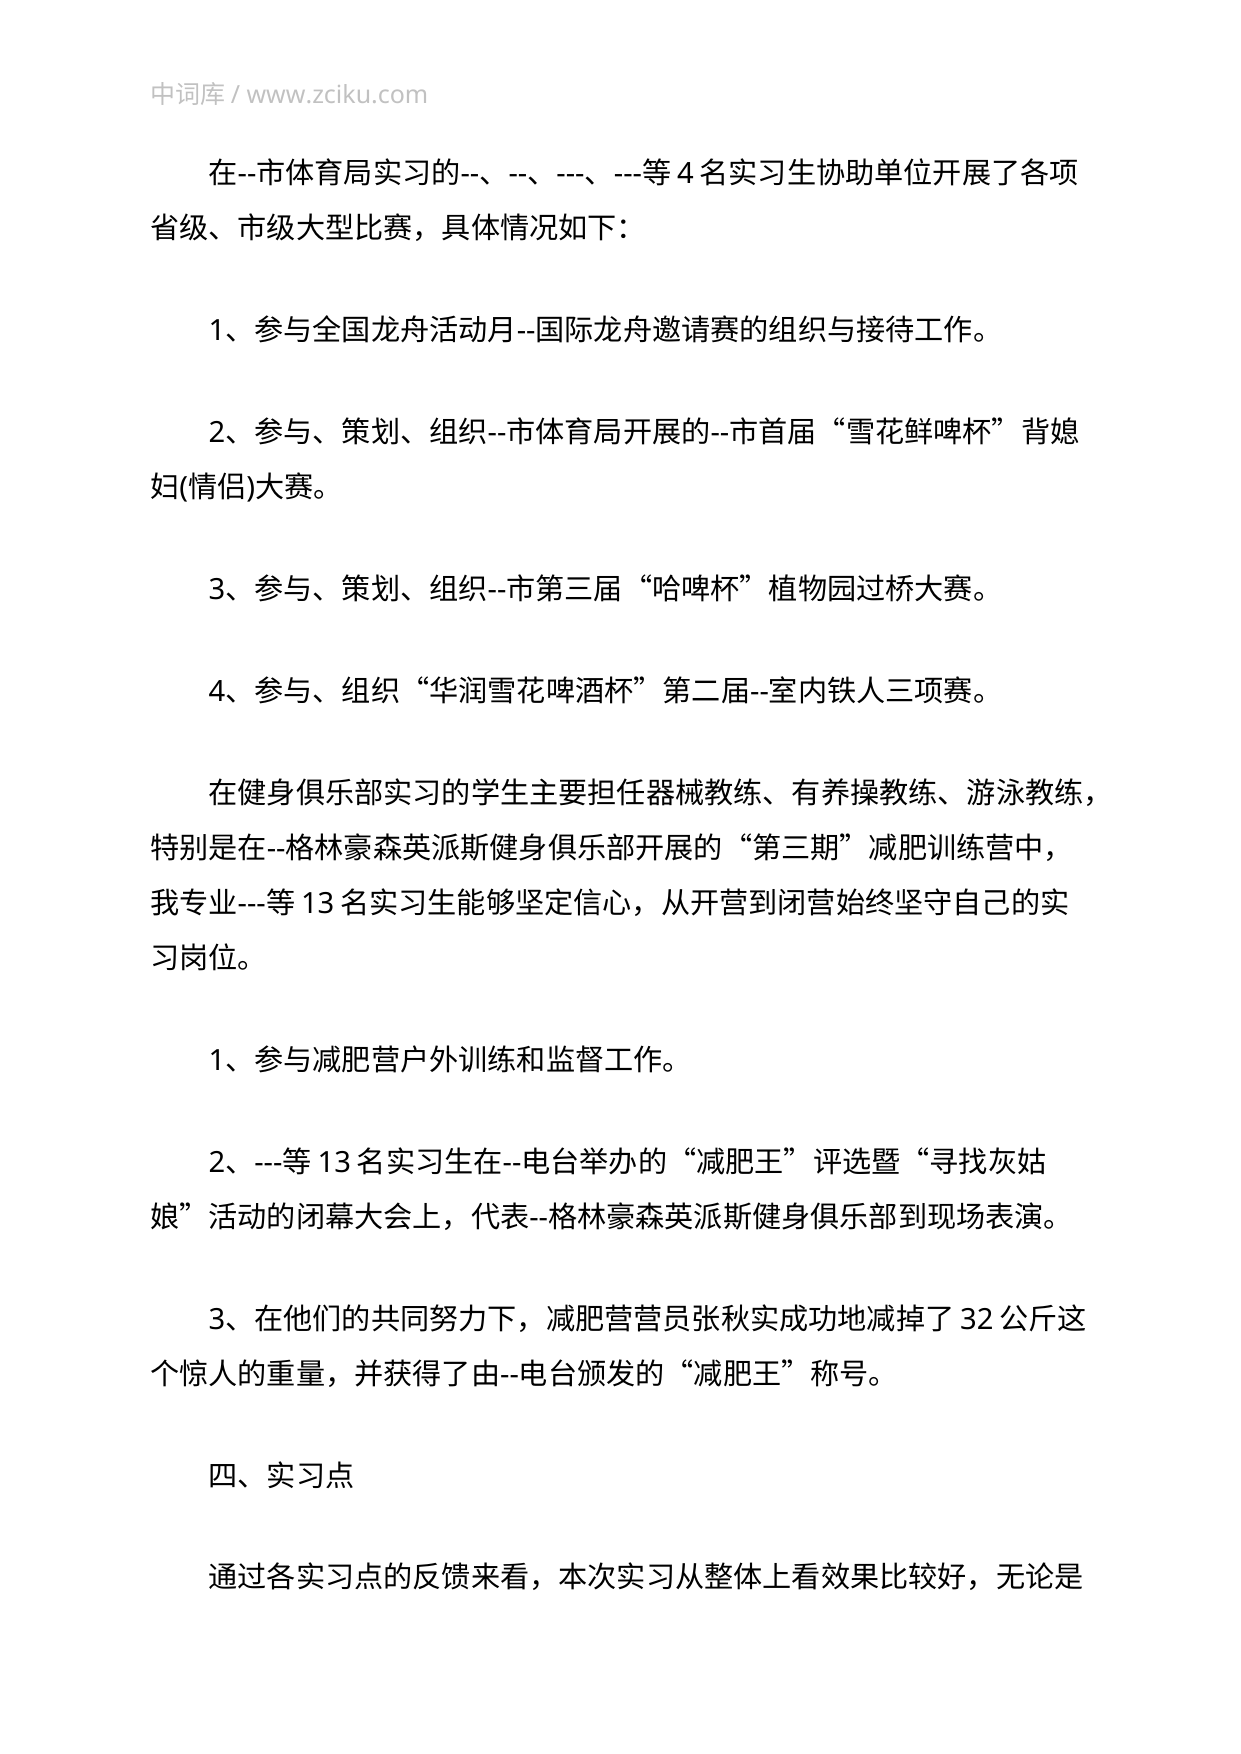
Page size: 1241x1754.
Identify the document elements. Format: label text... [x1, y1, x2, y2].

text 4、参与、组织“华润雪花啤酒杯”第二届--室内铁人三项赛。 [150, 668, 1090, 710]
text 2、---等13名实习生在--电台举办的“减肥王”评选暨“寻找灰姑娘”活动的闭幕大会上，代表--格林豪森英派斯健身俱乐部到现场表演。 [150, 1138, 1090, 1236]
text 3、在他们的共同努力下，减肥营营员张秋实成功地减掉了32公斤这个惊人的重量，并获得了由--电台颁发的“减肥王”称号。 [150, 1295, 1090, 1393]
text 2、参与、策划、组织--市体育局开展的--市首届“雪花鲜啤杯”背媳妇(情侣)大赛。 [150, 409, 1090, 506]
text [150, 1554, 1090, 1596]
text 四、实习点 [150, 1452, 1090, 1494]
text 1、参与全国龙舟活动月--国际龙舟邀请赛的组织与接待工作。 [150, 307, 1090, 349]
text 3、参与、策划、组织--市第三届“哈啤杯”植物园过桥大赛。 [150, 566, 1090, 608]
text 1、参与减肥营户外训练和监督工作。 [150, 1036, 1090, 1079]
text 在健身俱乐部实习的学生主要担任器械教练、有养操教练、游泳教练，特别是在--格林豪森英派斯健身俱乐部开展的“第三期”减肥训练营中，我专业---等13名实习生能够坚定信心，从开营到闭营始终坚守自己的实习岗位。 [150, 770, 1090, 977]
text 在--市体育局实习的--、--、---、---等4名实习生协助单位开展了各项省级、市级大型比赛，具体情况如下： [150, 150, 1090, 247]
